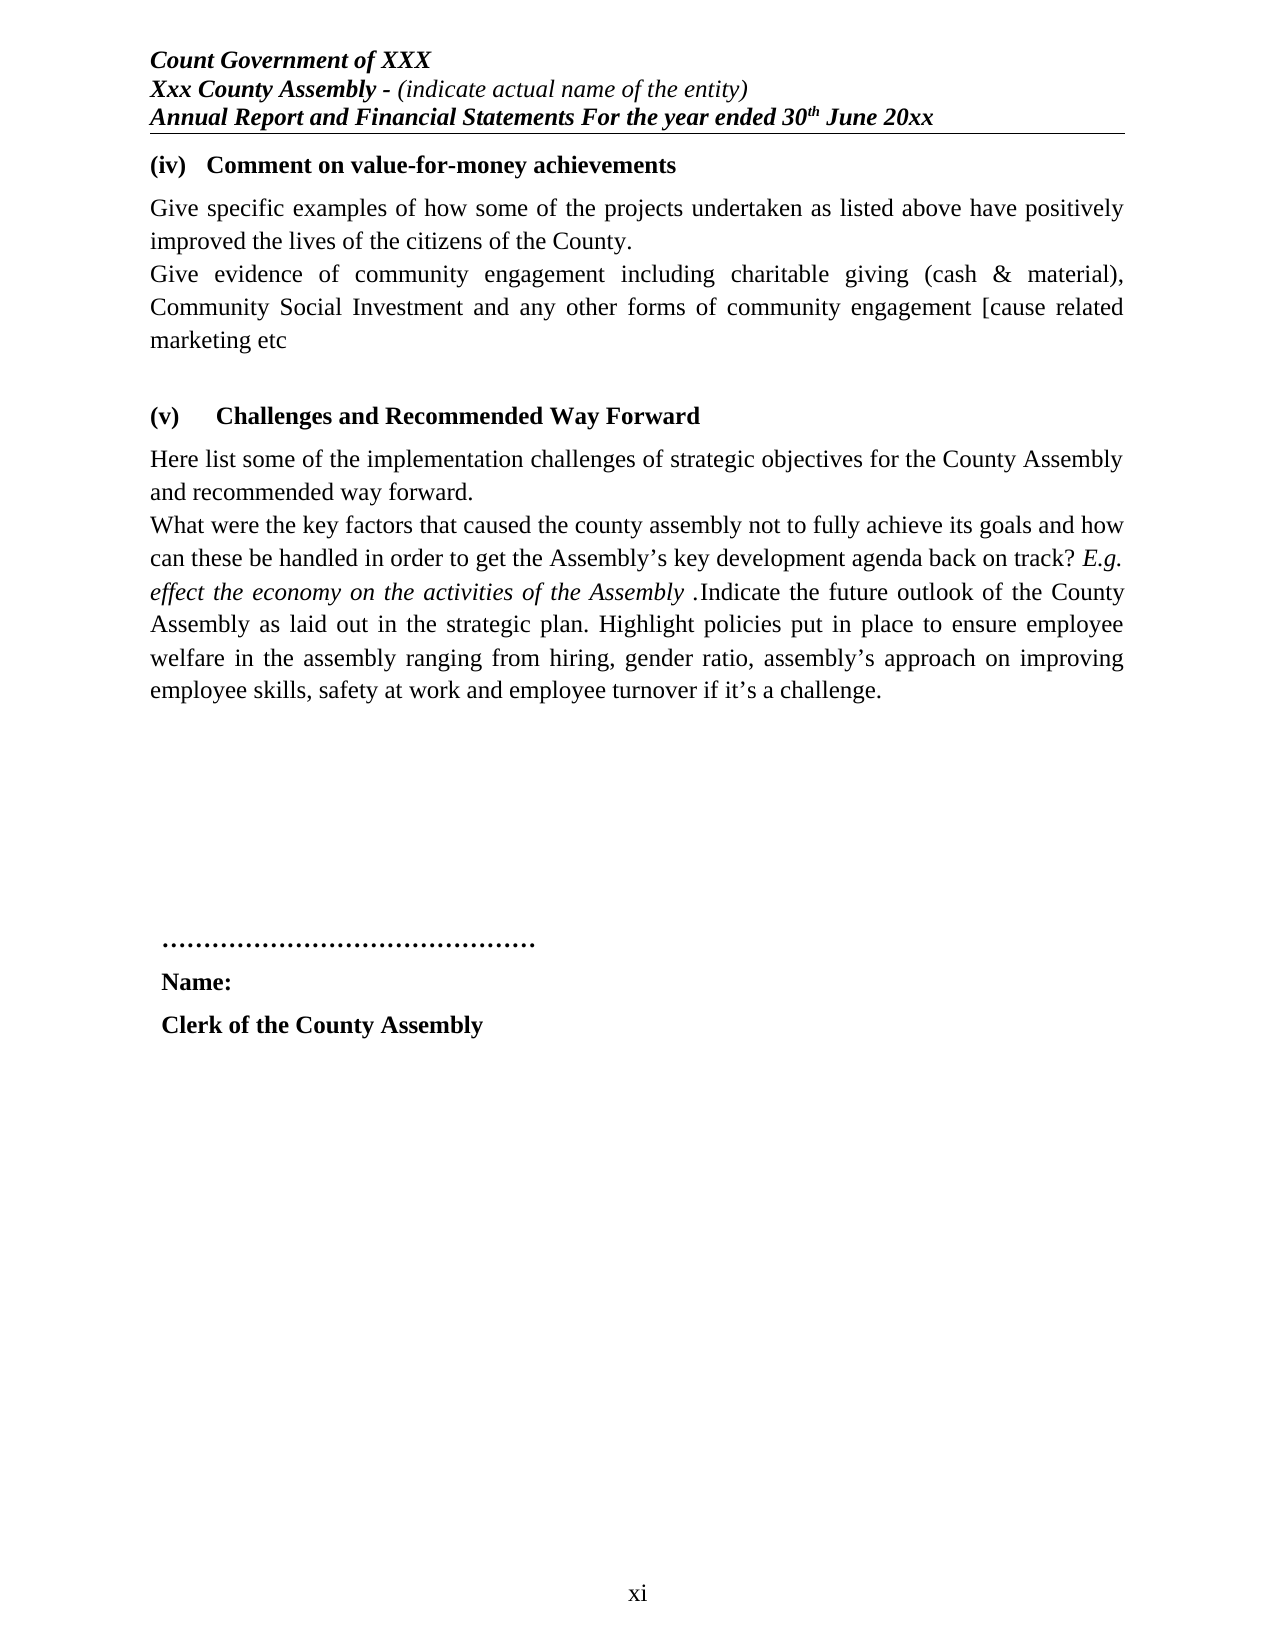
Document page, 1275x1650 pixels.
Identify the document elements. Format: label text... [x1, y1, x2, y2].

table_cell Name: [150, 967, 1125, 1010]
list Challenges and Recommended Way Forward [150, 401, 1125, 430]
text What were the key factors that caused the county assembly not to fully achieve its goals and how can these be handled in order to get the Assembly’s key development agenda back on track? E.g. effect the economy on the activities of the Assembly .Indicate the future outlook of the County Assembly as laid out in the strategic plan. Highlight policies put in place to ensure employee welfare in the assembly ranging from hiring, gender ratio, assembly’s approach on improving employee skills, safety at work and employee turnover if it’s a challenge. [150, 511, 1125, 704]
table_cell Clerk of the County Assembly [150, 1010, 1125, 1053]
table_header ……………………………………… [150, 924, 1125, 967]
text Give specific examples of how some of the projects undertaken as listed above have positively improved the lives of the citizens of the County. [150, 193, 1125, 255]
text Give evidence of community engagement including charitable giving (cash & material), Community Social Investment and any other forms of community engagement [cause related marketing etc [150, 259, 1125, 354]
text Here list some of the implementation challenges of strategic objectives for the County Assembly and recommended way forward. [150, 444, 1125, 506]
list Comment on value-for-money achievements [150, 150, 1125, 179]
